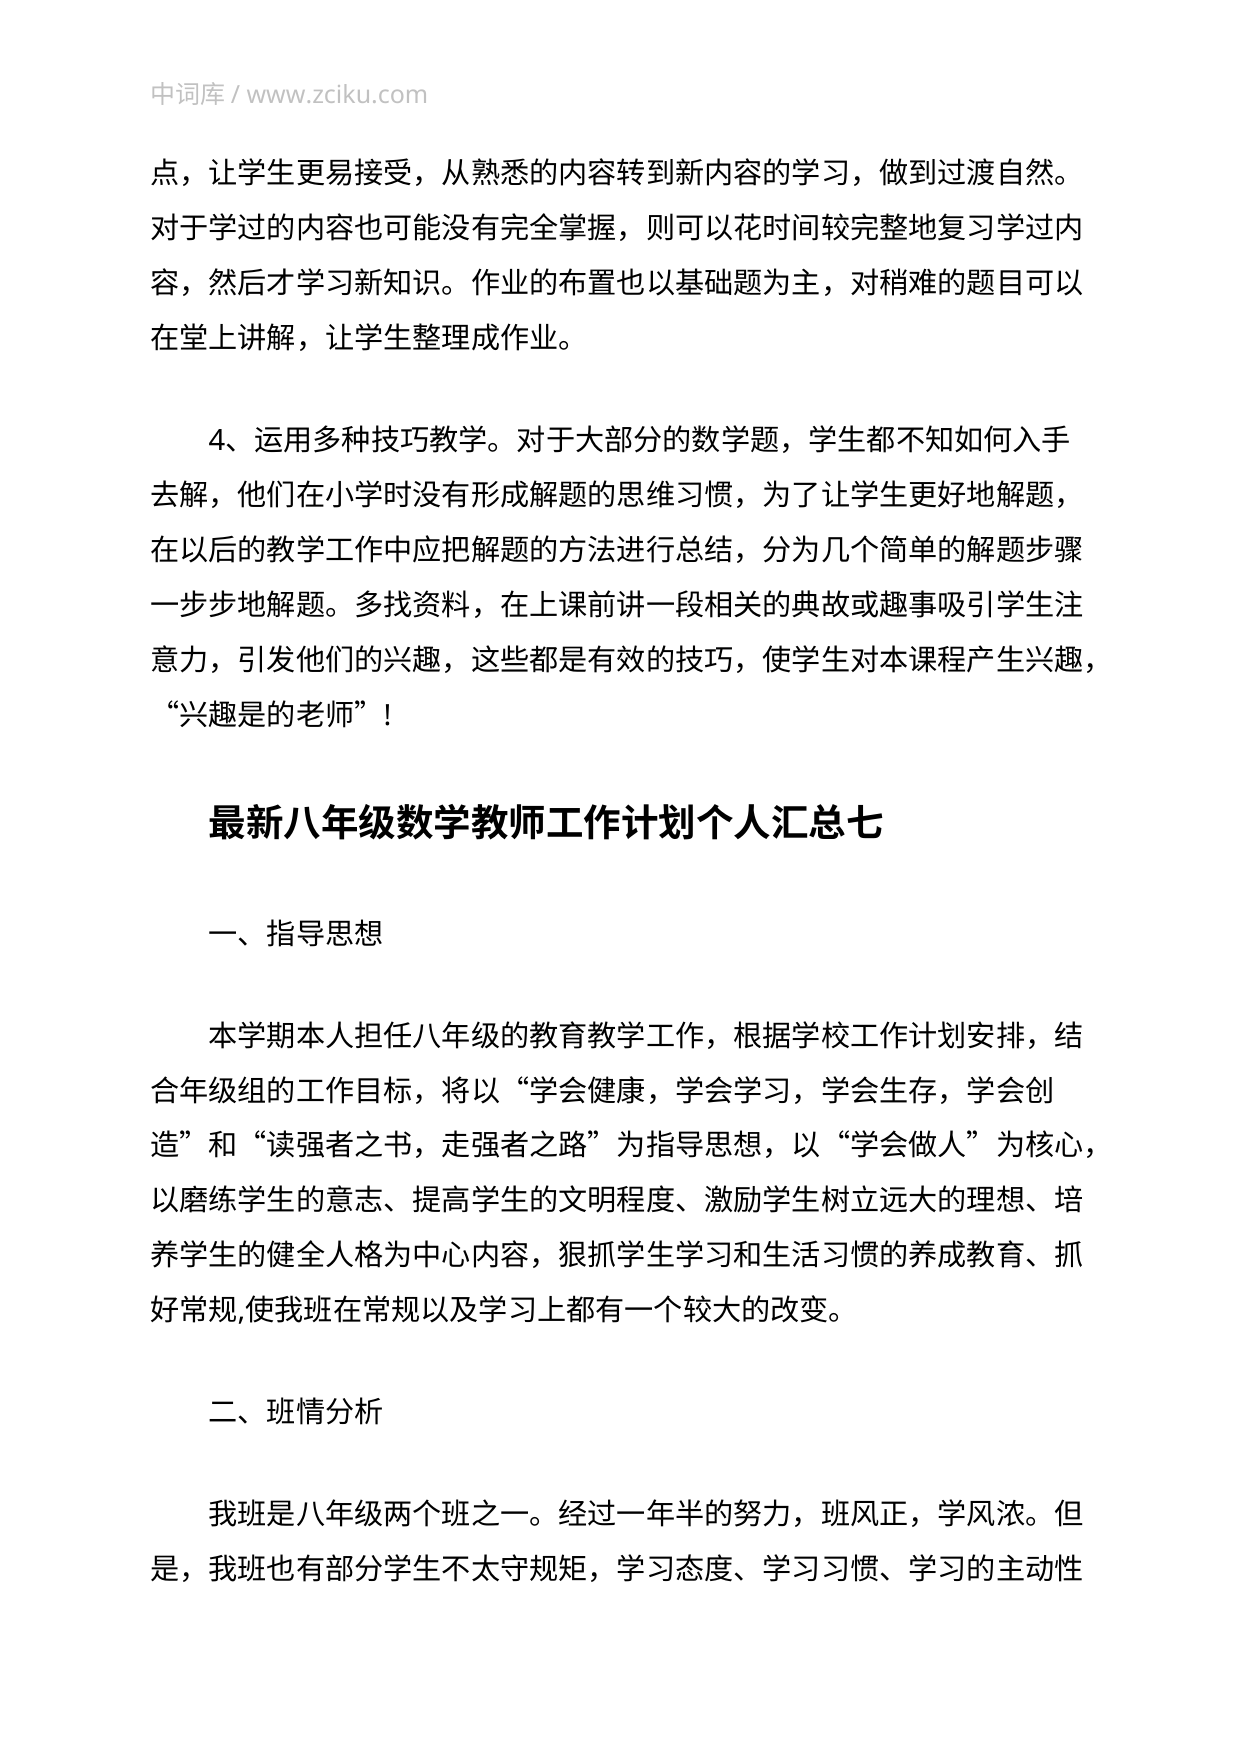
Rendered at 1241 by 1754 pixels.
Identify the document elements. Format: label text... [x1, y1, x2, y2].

text 4、运用多种技巧教学。对于大部分的数学题，学生都不知如何入手去解，他们在小学时没有形成解题的思维习惯，为了让学生更好地解题，在以后的教学工作中应把解题的方法进行总结，分为几个简单的解题步骤一步步地解题。多找资料，在上课前讲一段相关的典故或趣事吸引学生注意力，引发他们的兴趣，这些都是有效的技巧，使学生对本课程产生兴趣，“兴趣是的老师”! [150, 416, 1090, 733]
text 本学期本人担任八年级的教育教学工作，根据学校工作计划安排，结合年级组的工作目标，将以“学会健康，学会学习，学会生存，学会创造”和“读强者之书，走强者之路”为指导思想，以“学会做人”为核心，以磨练学生的意志、提高学生的文明程度、激励学生树立远大的理想、培养学生的健全人格为中心内容，狠抓学生学习和生活习惯的养成教育、抓好常规,使我班在常规以及学习上都有一个较大的改变。 [150, 1012, 1090, 1329]
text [150, 150, 1090, 357]
text 最新八年级数学教师工作计划个人汇总七 [150, 793, 1090, 847]
text 一、指导思想 [150, 910, 1090, 953]
text 二、班情分析 [150, 1389, 1090, 1431]
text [150, 1490, 1090, 1588]
